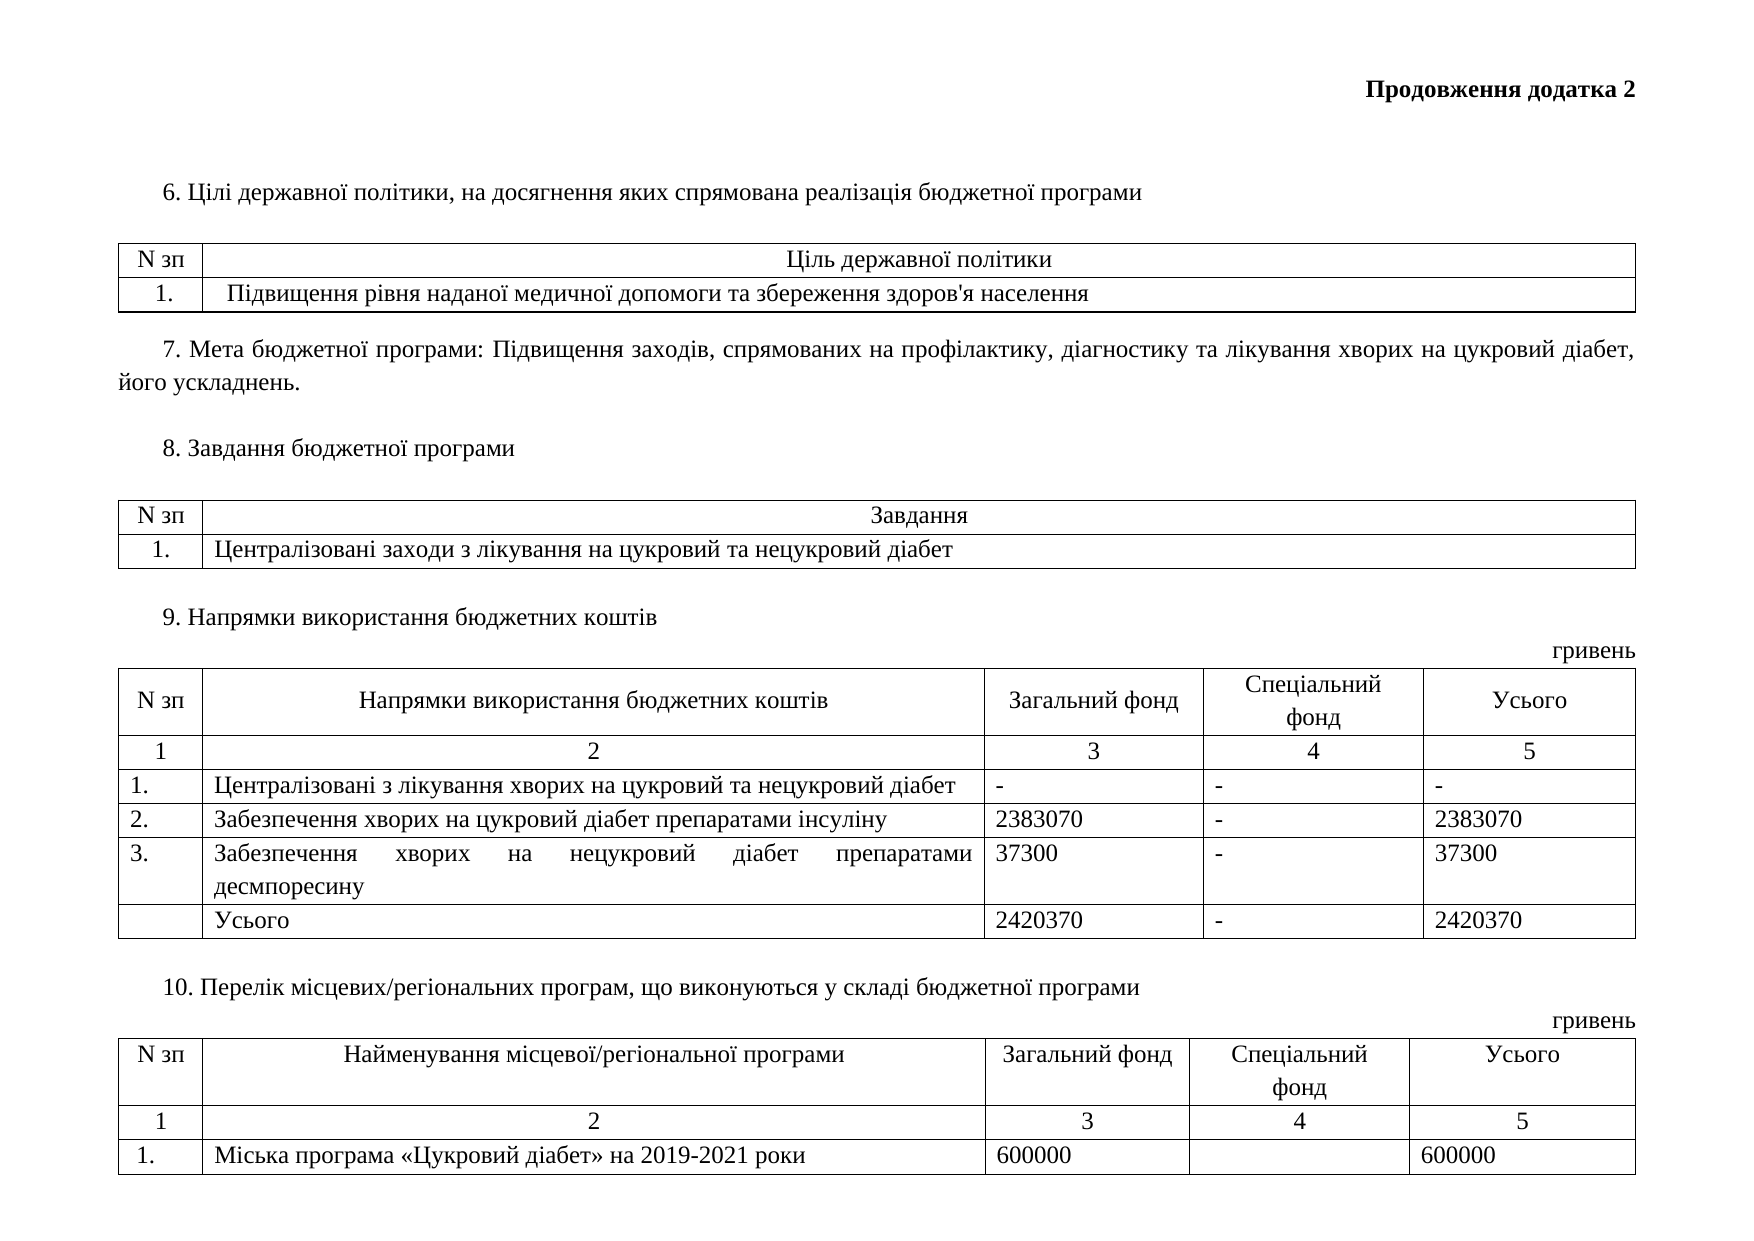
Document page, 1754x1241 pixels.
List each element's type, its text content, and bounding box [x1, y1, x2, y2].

text гривень [118, 635, 1636, 663]
table_cell Централізовані заходи з лікування на цукровий та нецукровий діабет [203, 535, 1635, 568]
table_cell 2 [203, 736, 984, 769]
table_cell 2420370 [985, 905, 1203, 938]
table_cell 1. [119, 535, 202, 568]
table_header Найменування місцевої/регіональної програми [203, 1039, 985, 1105]
text 10. Перелік місцевих/регіональних програм, що виконуються у складі бюджетної програми [118, 972, 1636, 1001]
table_header Загальний фонд [985, 669, 1203, 735]
table_cell 1. [119, 770, 202, 803]
table_cell Міська програма «Цукровий діабет» на 2019-2021 роки [203, 1140, 985, 1173]
table_header Завдання [203, 501, 1635, 533]
table_cell 2420370 [1424, 905, 1635, 938]
table_cell 3 [985, 736, 1203, 769]
table_cell Забезпечення хворих на цукровий діабет препаратами інсуліну [203, 804, 984, 837]
table_header Спеціальний фонд [1190, 1039, 1409, 1105]
table_cell Централізовані з лікування хворих на цукровий та нецукровий діабет [203, 770, 984, 803]
table_cell [1190, 1140, 1409, 1173]
table_header N зп [119, 244, 202, 277]
table_header N зп [119, 1039, 202, 1105]
table_cell 1. [119, 1140, 202, 1173]
table_cell - [1204, 905, 1423, 938]
table_cell - [1204, 838, 1423, 904]
table_header N зп [119, 669, 202, 735]
table_cell 2. [119, 804, 202, 837]
table_cell 2383070 [985, 804, 1203, 837]
table_cell 600000 [1410, 1140, 1635, 1173]
table_cell - [985, 770, 1203, 803]
text 9. Напрямки використання бюджетних коштів [118, 602, 1636, 630]
table_cell - [1204, 804, 1423, 837]
table_header Спеціальний фонд [1204, 669, 1423, 735]
table_header N зп [119, 501, 202, 533]
table_cell 37300 [985, 838, 1203, 904]
table_cell [119, 905, 202, 938]
text 8. Завдання бюджетної програми [118, 433, 1636, 462]
table_cell 2 [203, 1106, 985, 1139]
table_cell 37300 [1424, 838, 1635, 904]
table_cell 4 [1190, 1106, 1409, 1139]
table_cell 3 [986, 1106, 1189, 1139]
table_cell - [1424, 770, 1635, 803]
table_cell Усього [203, 905, 984, 938]
text 7. Мета бюджетної програми: Підвищення заходів, спрямованих на профілактику, діагностику та лікування хворих на цукровий діабет, його ускладнень. [118, 334, 1636, 396]
table_cell 600000 [986, 1140, 1189, 1173]
table_header Ціль державної політики [203, 244, 1635, 277]
table_header Усього [1424, 669, 1635, 735]
text гривень [118, 1005, 1636, 1034]
table_header Напрямки використання бюджетних коштів [203, 669, 984, 735]
table_cell Підвищення рівня наданої медичної допомоги та збереження здоров'я населення [203, 278, 1635, 311]
table_cell 4 [1204, 736, 1423, 769]
table_cell Забезпечення хворих на нецукровий діабет препаратами десмпоресину [203, 838, 984, 904]
table_header Усього [1410, 1039, 1635, 1105]
text 6. Цілі державної політики, на досягнення яких спрямована реалізація бюджетної програми [118, 177, 1636, 206]
table_cell 3. [119, 838, 202, 904]
table_cell 1 [119, 1106, 202, 1139]
table_header Загальний фонд [986, 1039, 1189, 1105]
table_cell 5 [1424, 736, 1635, 769]
table_cell 5 [1410, 1106, 1635, 1139]
table_cell 1 [119, 736, 202, 769]
table_cell - [1204, 770, 1423, 803]
table_cell 2383070 [1424, 804, 1635, 837]
table_cell 1. [119, 278, 202, 311]
